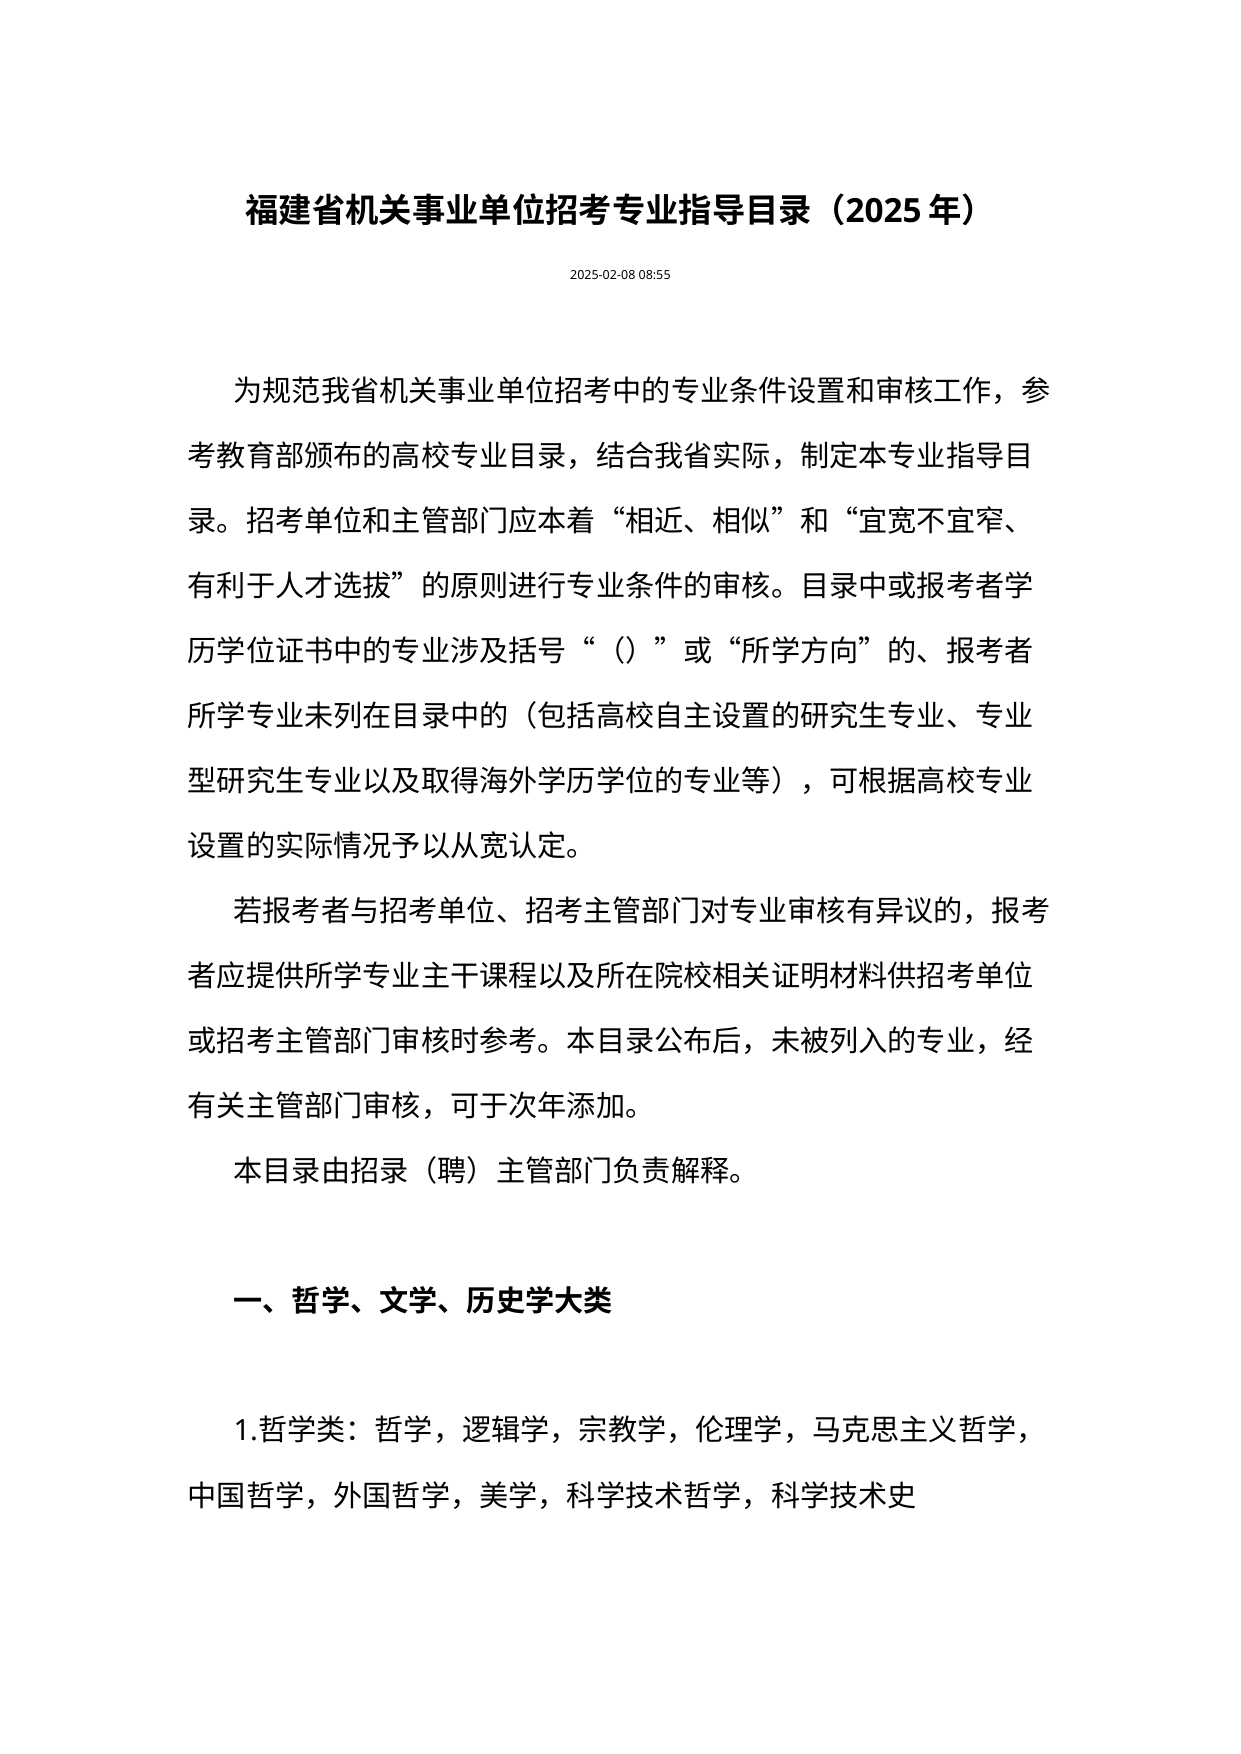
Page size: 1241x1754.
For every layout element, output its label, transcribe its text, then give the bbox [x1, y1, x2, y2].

text 若报考者与招考单位、招考主管部门对专业审核有异议的，报考者应提供所学专业主干课程以及所在院校相关证明材料供招考单位或招考主管部门审核时参考。本目录公布后，未被列入的专业，经有关主管部门审核，可于次年添加。 [187, 876, 1053, 1136]
text 2025-02-08 08:55 [187, 258, 1053, 291]
text 1.哲学类：哲学，逻辑学，宗教学，伦理学，马克思主义哲学，中国哲学，外国哲学，美学，科学技术哲学，科学技术史 [187, 1396, 1053, 1526]
subtitle 福建省机关事业单位招考专业指导目录（2025年） [187, 176, 1053, 241]
text 本目录由招录（聘）主管部门负责解释。 [187, 1136, 1053, 1201]
text 一、哲学、文学、历史学大类 [187, 1266, 1053, 1331]
text 为规范我省机关事业单位招考中的专业条件设置和审核工作，参考教育部颁布的高校专业目录，结合我省实际，制定本专业指导目录。招考单位和主管部门应本着“相近、相似”和“宜宽不宜窄、有利于人才选拔”的原则进行专业条件的审核。目录中或报考者学历学位证书中的专业涉及括号“（）”或“所学方向”的、报考者所学专业未列在目录中的（包括高校自主设置的研究生专业、专业型研究生专业以及取得海外学历学位的专业等），可根据高校专业设置的实际情况予以从宽认定。 [187, 356, 1053, 876]
